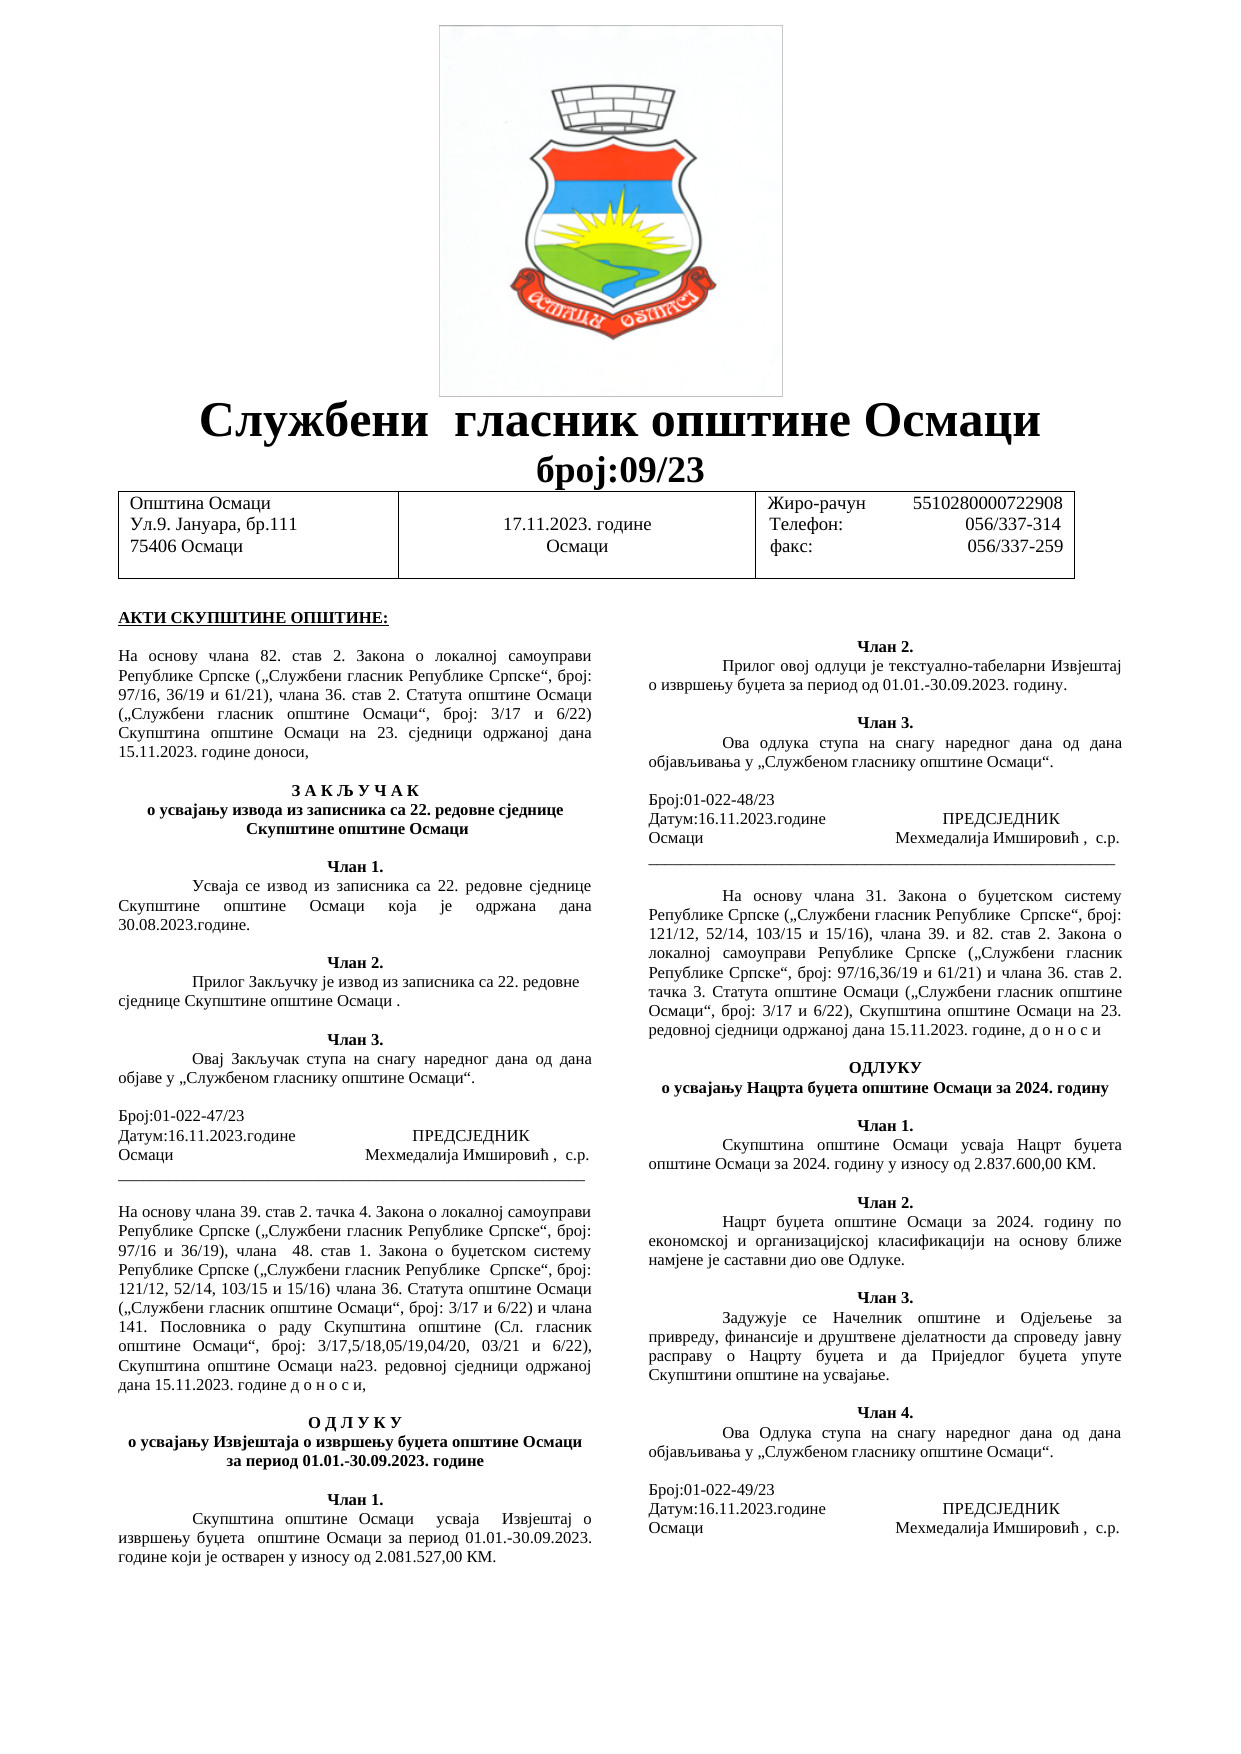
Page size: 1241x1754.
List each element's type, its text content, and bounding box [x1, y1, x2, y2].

text З А К Љ У Ч А К [118, 780, 592, 799]
text за период 01.01.-30.09.2023. године [118, 1451, 592, 1470]
text Прилог Закључку је извод из записника са 22. редовне сједнице Скупштине општине Осмаци . [118, 972, 592, 1010]
text Члан 2. [118, 953, 592, 972]
text Ова одлука ступа на снагу наредног дана од дана објављивања у „Службеном гласнику општине Осмаци“. [648, 732, 1122, 771]
text Скупштина општине Осмаци усваја Нацрт буџета општине Осмаци за 2024. годину у износу од 2.837.600,00 КМ. [648, 1135, 1122, 1173]
text Скупштина општине Осмаци усваја Извјештај о извршењу буџета општине Осмаци за период 01.01.-30.09.2023. године који је остварен у износу од 2.081.527,00 КМ. [118, 1509, 592, 1566]
text Овај Закључак ступа на снагу наредног дана од дана објаве у „Службеном гласнику општине Осмаци“. [118, 1049, 592, 1087]
text Датум:16.11.2023.године ПРЕДСЈЕДНИК [648, 1499, 1122, 1518]
text Усваја се извод из записника са 22. редовне сједнице Скупштине општине Осмаци која је одржана дана 30.08.2023.године. [118, 876, 592, 934]
text Број:01-022-49/23 [648, 1480, 1122, 1499]
text Датум:16.11.2023.године ПРЕДСЈЕДНИК [648, 809, 1122, 828]
text Прилог овој одлуци је текстуално-табеларни Извјештај о извршењу буџета за период од 01.01.-30.09.2023. годину. [648, 656, 1122, 694]
text ________________________________________________________ [648, 847, 1122, 867]
text о усвајању Нацрта буџета општине Осмаци за 2024. годину [648, 1077, 1122, 1097]
text Члан 1. [118, 1489, 592, 1509]
text Задужује се Начелник општине и Одјељење за привреду, финансије и друштвене дјелатности да спроведу јавну расправу о Нацрту буџета и да Приједлог буџета упуте Скупштини општине на усвајање. [648, 1307, 1122, 1384]
text Члан 2. [648, 637, 1122, 656]
text Осмаци Мехмедалија Имшировић , с.р. [118, 1144, 592, 1164]
text Ова Одлука ступа на снагу наредног дана од дана објављивања у „Службеном гласнику општине Осмаци“. [648, 1422, 1122, 1461]
text Члан 4. [648, 1403, 1122, 1422]
text Број:01-022-47/23 [118, 1106, 592, 1125]
text о усвајању извода из записника са 22. редовне сједнице [118, 799, 592, 819]
text Нацрт буџета општине Осмаци за 2024. годину по економској и организацијској класификацији на основу ближе намјене је саставни дио ове Одлуке. [648, 1212, 1122, 1269]
text Осмаци Мехмедалија Имшировић , с.р. [648, 1518, 1122, 1537]
text Број:01-022-48/23 [648, 790, 1122, 809]
picture [437, 23, 785, 399]
text На основу члана 82. став 2. Закона о локалној самоуправи Републике Српске („Службени гласник Републике Српске“, број: 97/16, 36/19 и 61/21), члана 36. став 2. Статута општине Осмаци („Службени гласник општине Осмаци“, број: 3/17 и 6/22) Скупштина општине Осмаци на 23. сједници одржаној дана 15.11.2023. године доноси, [118, 646, 592, 761]
text АКТИ СКУПШТИНЕ ОПШТИНЕ: [118, 608, 592, 627]
text Члан 3. [648, 713, 1122, 732]
text ________________________________________________________ [118, 1164, 592, 1183]
text ОДЛУКУ [648, 1058, 1122, 1077]
text Осмаци Мехмедалија Имшировић , с.р. [648, 828, 1122, 847]
text Члан 1. [118, 857, 592, 876]
text На основу члана 39. став 2. тачка 4. Закона о локалној самоуправи Републике Српске („Службени гласник Републике Српске“, број: 97/16 и 36/19), члана 48. став 1. Закона о буџетском систему Републике Српске („Службени гласник Републике Српске“, број: 121/12, 52/14, 103/15 и 15/16) члана 36. Статута општине Осмаци („Службени гласник општине Осмаци“, број: 3/17 и 6/22) и члана 141. Пословника о раду Скупштина општине (Сл. гласник општине Осмаци“, број: 3/17,5/18,05/19,04/20, 03/21 и 6/22), Скупштина општине Осмаци на23. редовној сједници одржаној дана 15.11.2023. године д о н о с и, [118, 1202, 592, 1394]
text На основу члана 31. Закона о буџетском систему Републике Српске („Службени гласник Републике Српске“, број: 121/12, 52/14, 103/15 и 15/16), члана 39. и 82. став 2. Закона о локалној самоуправи Републике Српске („Службени гласник Републике Српске“, број: 97/16,36/19 и 61/21) и члана 36. став 2. тачка 3. Статута општине Осмаци („Службени гласник општине Осмаци“, број: 3/17 и 6/22), Скупштина општине Осмаци на 23. редовној сједници одржаној дана 15.11.2023. године, д о н о с и [648, 886, 1122, 1039]
text Члан 1. [648, 1116, 1122, 1135]
text О Д Л У К У [118, 1413, 592, 1432]
text о усвајању Извјештаја о извршењу буџета општине Осмаци [118, 1432, 592, 1451]
text Члан 2. [648, 1192, 1122, 1212]
text Скупштине општине Осмаци [118, 819, 592, 838]
text Члан 3. [118, 1029, 592, 1049]
text Датум:16.11.2023.године ПРЕДСЈЕДНИК [118, 1125, 592, 1144]
text Члан 3. [648, 1288, 1122, 1307]
